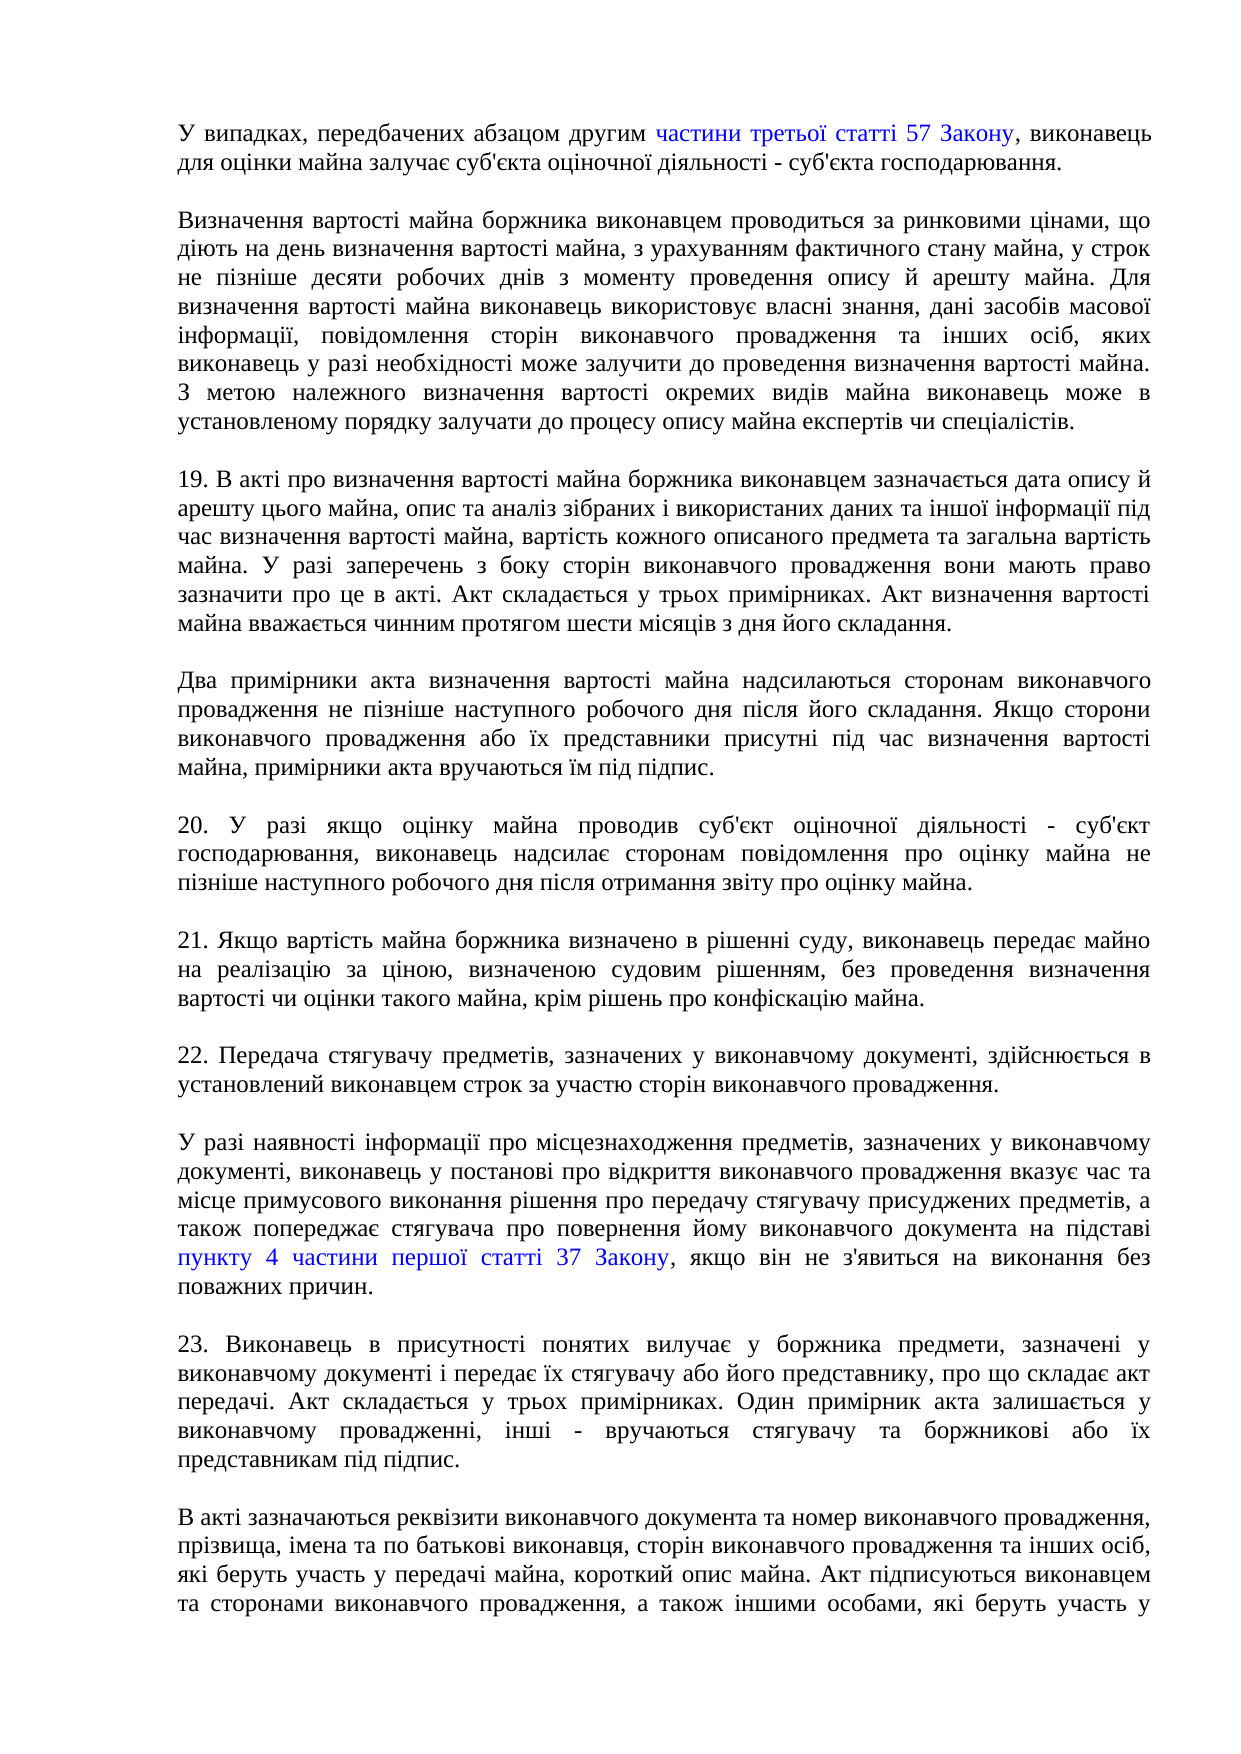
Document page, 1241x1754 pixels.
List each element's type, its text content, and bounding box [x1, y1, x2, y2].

text 22. Передача стягувачу предметів, зазначених у виконавчому документі, здійснюється в установлений виконавцем строк за участю сторін виконавчого провадження. [177, 1041, 1152, 1098]
text Два примірники акта визначення вартості майна надсилаються сторонам виконавчого провадження не пізніше наступного робочого дня після його складання. Якщо сторони виконавчого провадження або їх представники присутні під час визначення вартості майна, примірники акта вручаються їм під підпис. [177, 666, 1152, 781]
text 20. У разі якщо оцінку майна проводив суб'єкт оціночної діяльності - суб'єкт господарювання, виконавець надсилає сторонам повідомлення про оцінку майна не пізніше наступного робочого дня після отримання звіту про оцінку майна. [177, 810, 1152, 896]
text Визначення вартості майна боржника виконавцем проводиться за ринковими цінами, що діють на день визначення вартості майна, з урахуванням фактичного стану майна, у строк не пізніше десяти робочих днів з моменту проведення опису й арешту майна. Для визначення вартості майна виконавець використовує власні знання, дані засобів масової інформації, повідомлення сторін виконавчого провадження та інших осіб, яких виконавець у разі необхідності може залучити до проведення визначення вартості майна. З метою належного визначення вартості окремих видів майна виконавець може в установленому порядку залучати до процесу опису майна експертів чи спеціалістів. [177, 205, 1152, 435]
text 21. Якщо вартість майна боржника визначено в рішенні суду, виконавець передає майно на реалізацію за ціною, визначеною судовим рішенням, без проведення визначення вартості чи оцінки такого майна, крім рішень про конфіскацію майна. [177, 925, 1152, 1011]
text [177, 1502, 1152, 1617]
text 23. Виконавець в присутності понятих вилучає у боржника предмети, зазначені у виконавчому документі і передає їх стягувачу або його представнику, про що складає акт передачі. Акт складається у трьох примірниках. Один примірник акта залишається у виконавчому провадженні, інші - вручаються стягувачу та боржникові або їх представникам під підпис. [177, 1329, 1152, 1473]
text У разі наявності інформації про місцезнаходження предметів, зазначених у виконавчому документі, виконавець у постанові про відкриття виконавчого провадження вказує час та місце примусового виконання рішення про передачу стягувачу присуджених предметів, а також попереджає стягувача про повернення йому виконавчого документа на підставі пункту 4 частини першої статті 37 Закону, якщо він не з'явиться на виконання без поважних причин. [177, 1127, 1152, 1300]
text 19. В акті про визначення вартості майна боржника виконавцем зазначається дата опису й арешту цього майна, опис та аналіз зібраних і використаних даних та іншої інформації під час визначення вартості майна, вартість кожного описаного предмета та загальна вартість майна. У разі заперечень з боку сторін виконавчого провадження вони мають право зазначити про це в акті. Акт складається у трьох примірниках. Акт визначення вартості майна вважається чинним протягом шести місяців з дня його складання. [177, 464, 1152, 636]
text У випадках, передбачених абзацом другим частини третьої статті 57 Закону, виконавець для оцінки майна залучає суб'єкта оціночної діяльності - суб'єкта господарювання. [177, 118, 1152, 176]
